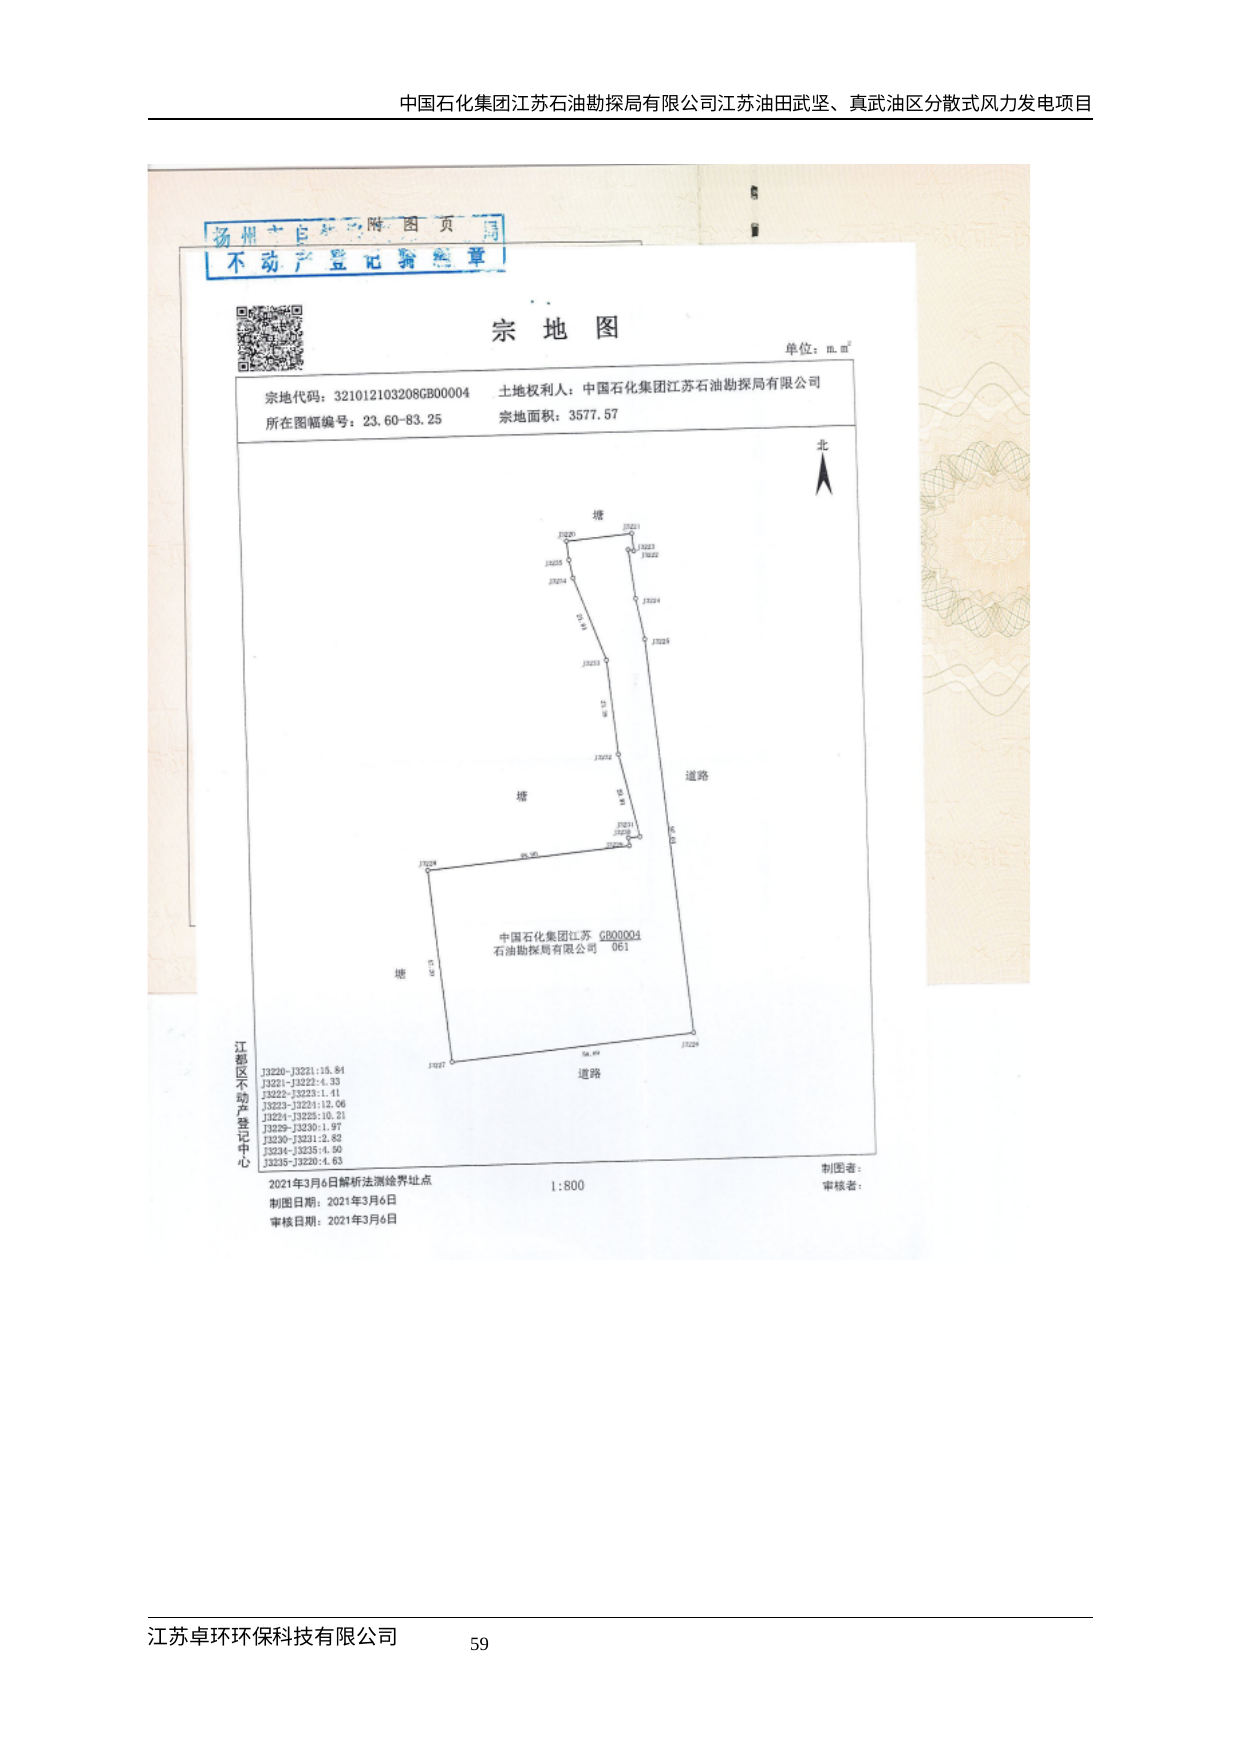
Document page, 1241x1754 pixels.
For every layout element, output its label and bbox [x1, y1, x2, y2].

picture [147, 164, 1030, 1260]
